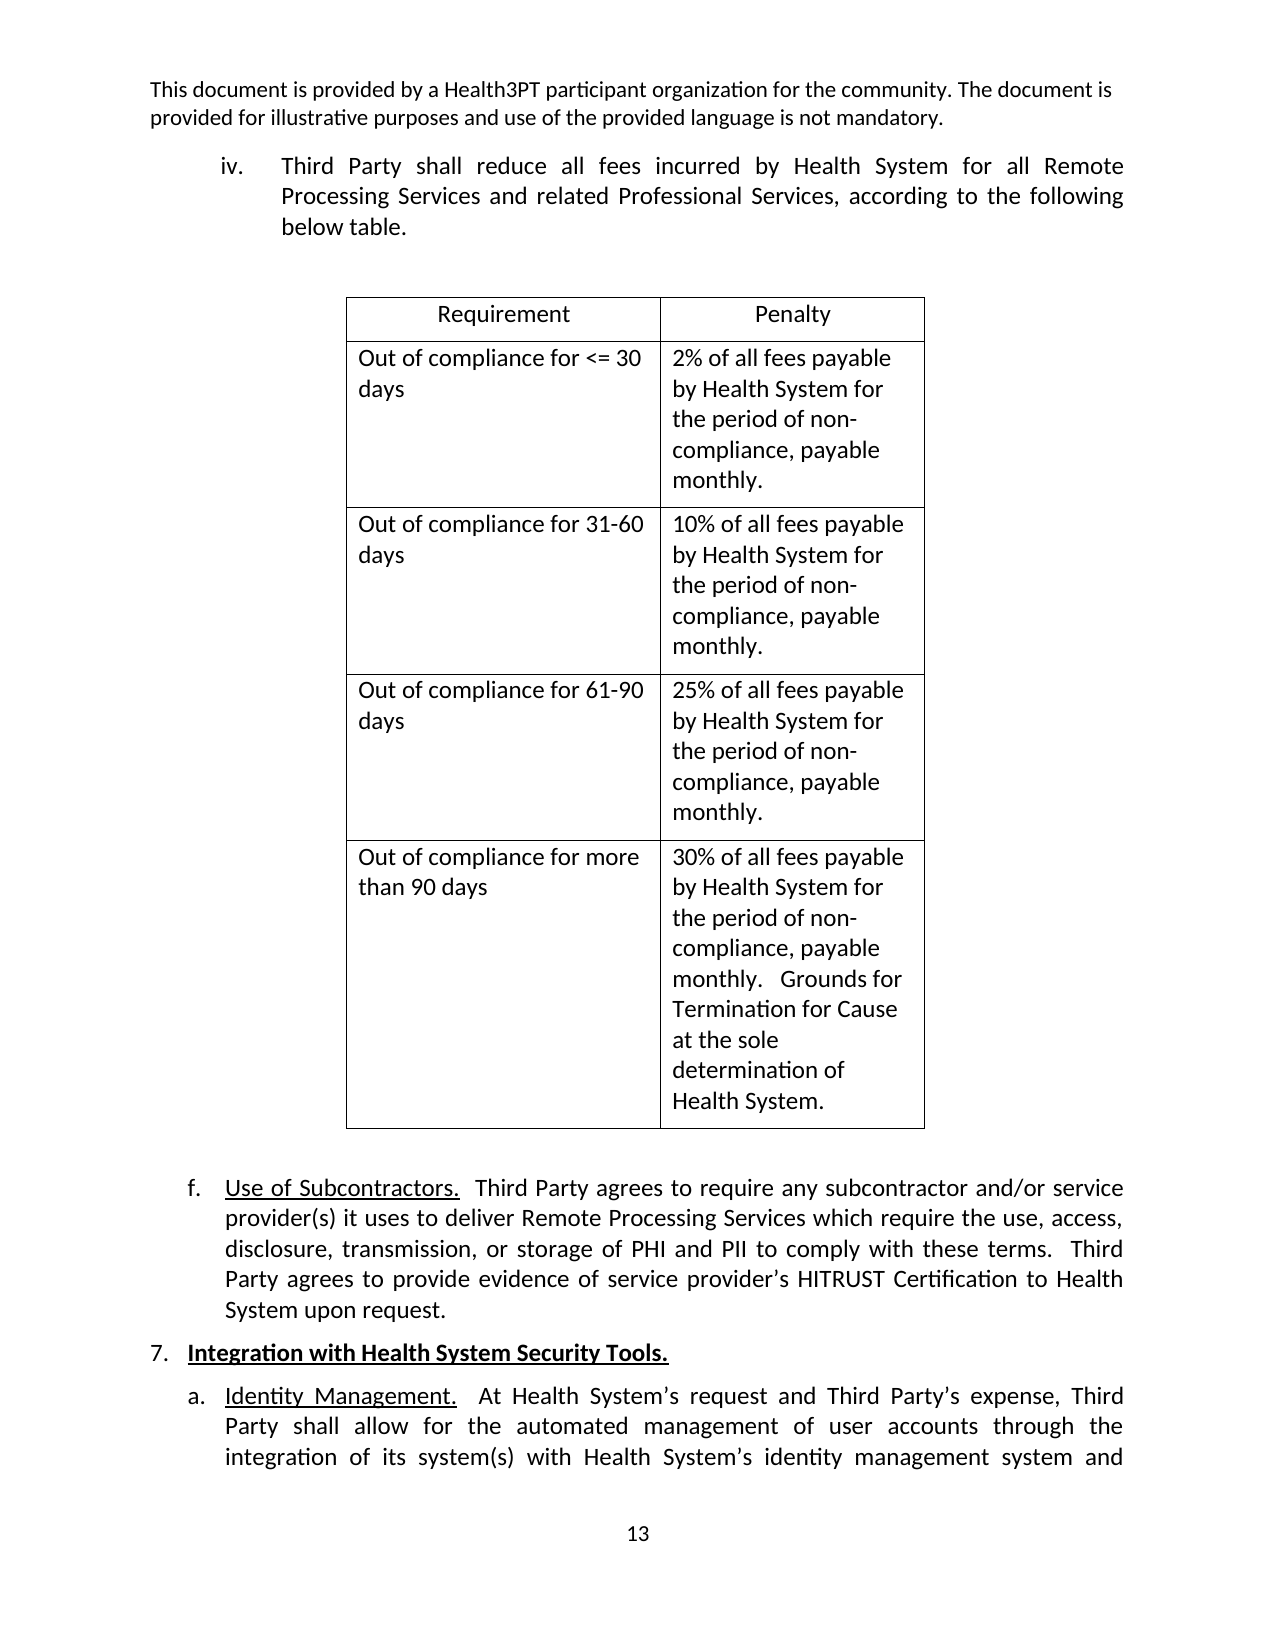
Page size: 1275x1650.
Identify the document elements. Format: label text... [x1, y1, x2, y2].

list Use of Subcontractors. Third Party agrees to require any subcontractor and/or service provider(s) it uses to deliver Remote Processing Services which require the use, access, disclosure, transmission, or storage of PHI and PII to comply with these terms. Third Party agrees to provide evidence of service provider’s HITRUST Certification to Health System upon request. [187, 1172, 1125, 1324]
table_cell 25% of all fees payable by Health System for the period of non-compliance, payable monthly. [661, 675, 924, 839]
table_cell Out of compliance for 61-90 days [347, 675, 660, 839]
table_header Requirement [347, 298, 660, 341]
table_cell Out of compliance for more than 90 days [347, 841, 660, 1128]
table_cell 2% of all fees payable by Health System for the period of non-compliance, payable monthly. [661, 342, 924, 507]
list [187, 1380, 1125, 1472]
table_cell 30% of all fees payable by Health System for the period of non-compliance, payable monthly. Grounds for Termination for Cause at the sole determination of Health System. [661, 841, 924, 1128]
table_cell Out of compliance for 31-60 days [347, 508, 660, 673]
list Integration with Health System Security Tools. [150, 1337, 1125, 1367]
table_cell Out of compliance for <= 30 days [347, 342, 660, 507]
table_header Penalty [661, 298, 924, 341]
table_cell 10% of all fees payable by Health System for the period of non-compliance, payable monthly. [661, 508, 924, 673]
list Third Party shall reduce all fees incurred by Health System for all Remote Processing Services and related Professional Services, according to the following below table. [244, 150, 1125, 242]
